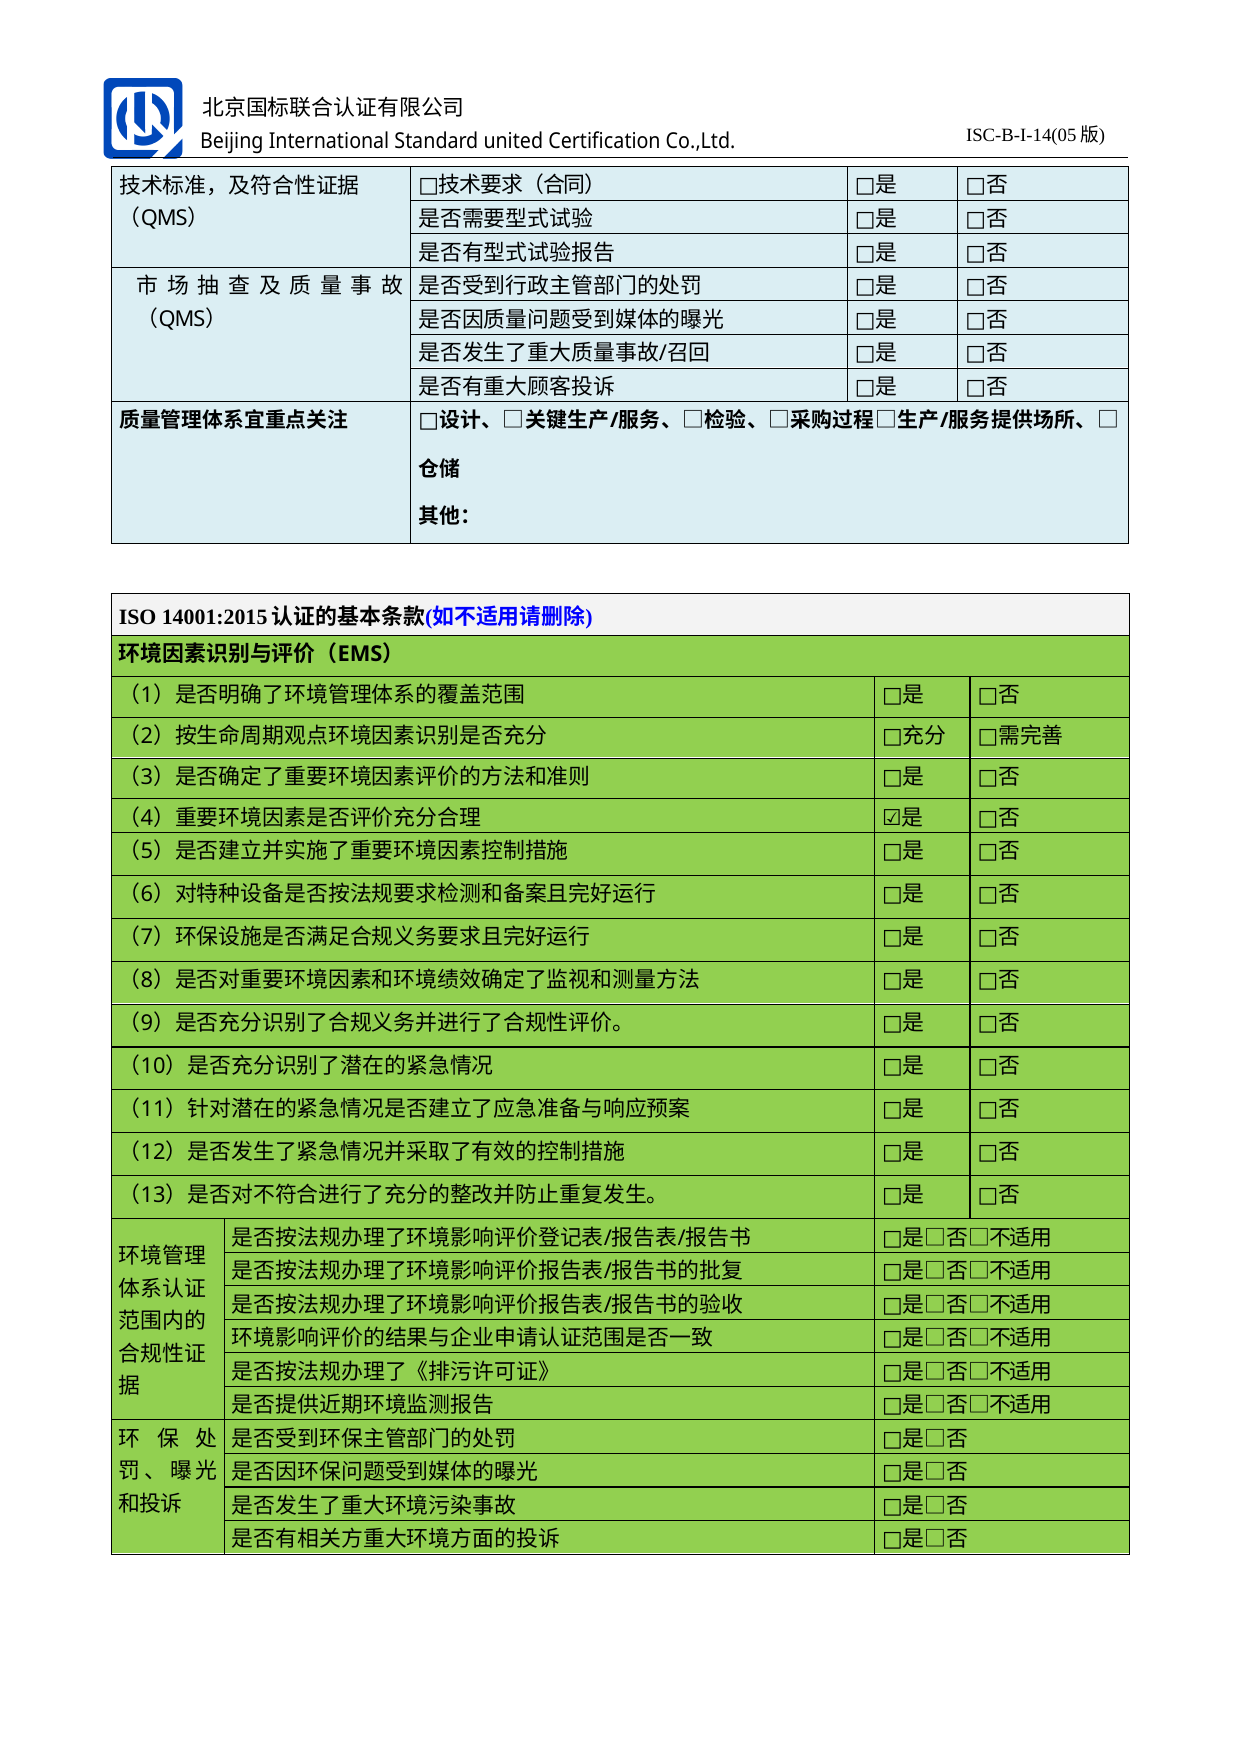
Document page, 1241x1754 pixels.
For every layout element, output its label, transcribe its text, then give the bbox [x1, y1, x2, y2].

table_cell 是否受到环保主管部门的处罚 [225, 1420, 874, 1453]
table_cell □否 [971, 759, 1129, 798]
table_cell 环境因素识别与评价（EMS） [112, 636, 1129, 676]
table_cell □是□否□不适用 [875, 1353, 1129, 1386]
table_cell □否 [971, 1133, 1129, 1175]
table_cell □是□否□不适用 [875, 1286, 1129, 1319]
table_cell □否 [971, 1005, 1129, 1046]
table_cell □否 [958, 268, 1128, 300]
table_cell （12）是否发生了紧急情况并采取了有效的控制措施 [112, 1133, 874, 1175]
table_cell 是否需要型式试验 [411, 201, 847, 233]
table_cell 受审核方认证范围内的产品的技术标准，及符合性证据 （QMS） [112, 167, 410, 267]
table_cell ☑是 [875, 799, 969, 832]
table_cell □是 [875, 919, 969, 961]
table_cell （1）是否明确了环境管理体系的覆盖范围 [112, 677, 874, 717]
table_cell □是 [848, 201, 957, 233]
table_cell （10）是否充分识别了潜在的紧急情况 [112, 1048, 874, 1089]
table_cell 市场抽查及质量事故（QMS） [112, 268, 410, 401]
table_cell □否 [971, 677, 1129, 717]
table_cell （3）是否确定了重要环境因素评价的方法和准则 [112, 759, 874, 798]
table_cell □是□否 [875, 1454, 1129, 1486]
table_cell □否 [971, 833, 1129, 875]
table_cell （9）是否充分识别了合规义务并进行了合规性评价。 [112, 1005, 874, 1046]
table_cell □否 [971, 1048, 1129, 1089]
table_cell □否 [958, 234, 1128, 267]
table_cell □是 [875, 1005, 969, 1046]
table_cell □否 [971, 919, 1129, 961]
table_cell □是□否 [875, 1420, 1129, 1453]
table_cell □是□否□不适用 [875, 1219, 1129, 1252]
table_cell □是 [848, 268, 957, 300]
table_cell （2）按生命周期观点环境因素识别是否充分 [112, 718, 874, 757]
table_cell □否 [971, 1176, 1129, 1218]
table_cell □否 [971, 799, 1129, 832]
table_cell □是 [875, 677, 969, 717]
table_cell 是否受到行政主管部门的处罚 [411, 268, 847, 300]
table_cell □是 [875, 962, 969, 1003]
table_cell 是否按法规办理了环境影响评价报告表/报告书的验收 [225, 1286, 874, 1319]
table_cell 是否提供近期环境监测报告 [225, 1387, 874, 1419]
table_cell □充分 [875, 718, 969, 757]
table_cell （8）是否对重要环境因素和环境绩效确定了监视和测量方法 [112, 962, 874, 1003]
table_cell □是□否□不适用 [875, 1253, 1129, 1285]
table_cell 环保处罚、曝光和投诉 [112, 1420, 224, 1553]
table_cell □技术要求（合同） [411, 167, 847, 200]
table_cell 是否发生了重大环境污染事故 [225, 1488, 874, 1520]
table_cell □否 [958, 335, 1128, 367]
table_cell □设计、□关键生产/服务、□检验、□采购过程□生产/服务提供场所、□仓储 其他： [411, 402, 1128, 543]
table_cell □否 [971, 876, 1129, 918]
table_cell 是否因环保问题受到媒体的曝光 [225, 1454, 874, 1486]
table_cell □是□否□不适用 [875, 1320, 1129, 1352]
table_cell 是否按法规办理了环境影响评价登记表/报告表/报告书 [225, 1219, 874, 1252]
table_cell □否 [958, 201, 1128, 233]
table_cell □是 [848, 167, 957, 200]
table_cell 是否有型式试验报告 [411, 234, 847, 267]
table_header ISO 14001:2015认证的基本条款(如不适用请删除) [112, 594, 1129, 635]
table_cell （11）针对潜在的紧急情况是否建立了应急准备与响应预案 [112, 1090, 874, 1132]
table_cell 是否按法规办理了《排污许可证》 [225, 1353, 874, 1386]
table_cell □是 [848, 369, 957, 401]
table_cell □否 [958, 369, 1128, 401]
table_cell 是否有相关方重大环境方面的投诉 [225, 1521, 874, 1553]
table_cell □是 [875, 759, 969, 798]
table_cell 是否按法规办理了环境影响评价报告表/报告书的批复 [225, 1253, 874, 1285]
table_cell □否 [971, 962, 1129, 1003]
picture [103, 78, 183, 159]
table_cell □是 [875, 833, 969, 875]
table_cell □是 [875, 1048, 969, 1089]
table_cell □是 [875, 1176, 969, 1218]
table_cell 环境管理体系认证范围内的合规性证据 [112, 1219, 224, 1419]
table_cell （5）是否建立并实施了重要环境因素控制措施 [112, 833, 874, 875]
table_cell 质量管理体系宜重点关注 [112, 402, 410, 543]
table_cell □否 [971, 1090, 1129, 1132]
table_cell （4）重要环境因素是否评价充分合理 [112, 799, 874, 832]
table_cell （13）是否对不符合进行了充分的整改并防止重复发生。 [112, 1176, 874, 1218]
table_cell □否 [958, 167, 1128, 200]
table_cell （7）环保设施是否满足合规义务要求且完好运行 [112, 919, 874, 961]
table_cell 是否有重大顾客投诉 [411, 369, 847, 401]
table_cell □是 [848, 335, 957, 367]
table_cell 是否因质量问题受到媒体的曝光 [411, 301, 847, 334]
table_cell □需完善 [971, 718, 1129, 757]
table_cell □是 [848, 234, 957, 267]
table_cell □是□否□不适用 [875, 1387, 1129, 1419]
table_cell □是□否 [875, 1488, 1129, 1520]
table_cell 是否发生了重大质量事故/召回 [411, 335, 847, 367]
table_cell 环境影响评价的结果与企业申请认证范围是否一致 [225, 1320, 874, 1352]
table_cell （6）对特种设备是否按法规要求检测和备案且完好运行 [112, 876, 874, 918]
table_cell □是 [875, 1133, 969, 1175]
table_cell □是□否 [875, 1521, 1129, 1553]
table_cell □是 [875, 1090, 969, 1132]
table_cell □否 [958, 301, 1128, 334]
table_cell □是 [875, 876, 969, 918]
table_cell □是 [848, 301, 957, 334]
